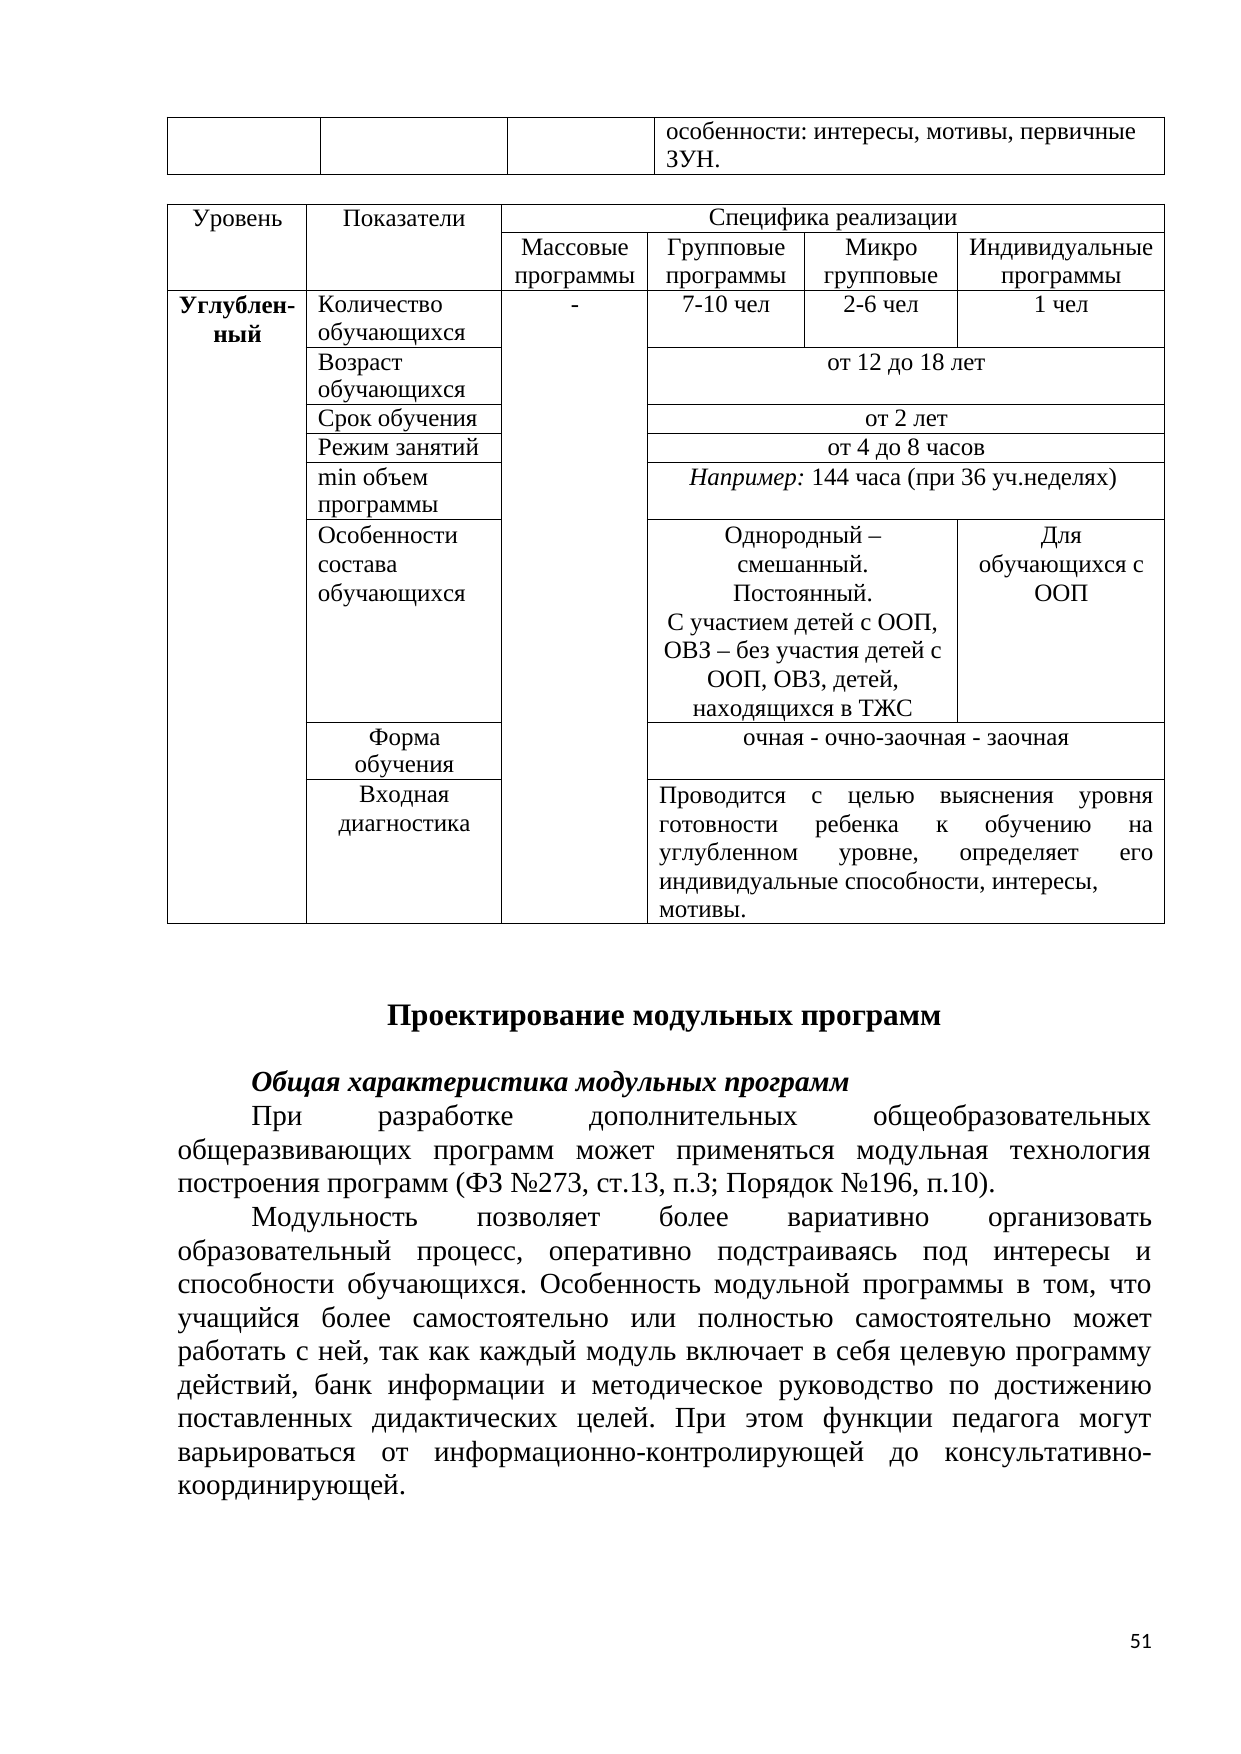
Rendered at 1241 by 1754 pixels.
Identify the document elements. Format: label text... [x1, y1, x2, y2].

table_header Показатели [307, 205, 501, 289]
table_cell Углублен- ный [168, 291, 306, 923]
table_cell Режим занятий [307, 434, 501, 462]
table_header [321, 118, 507, 174]
table_cell Микро групповые [805, 233, 957, 289]
table_header [508, 118, 654, 174]
table_cell Индивидуальные программы [958, 233, 1164, 289]
table_cell Массовые программы [502, 233, 647, 289]
table_header Специфика реализации [502, 205, 1164, 232]
table_header особенности: интересы, мотивы, первичные ЗУН. [655, 118, 1164, 174]
table_cell от 4 до 8 часов [648, 434, 1164, 462]
table_cell от 2 лет [648, 405, 1164, 433]
table_cell от 12 до 18 лет [648, 348, 1164, 404]
table_cell Для обучающихся с ООП [958, 520, 1164, 722]
table_cell Срок обучения [307, 405, 501, 433]
table_cell Особенности состава обучающихся [307, 520, 501, 722]
table_cell очная - очно-заочная - заочная [648, 723, 1164, 779]
table_cell Проводится с целью выяснения уровня готовности ребенка к обучению на углубленном уровне, определяет его индивидуальные способности, интересы, мотивы. [648, 780, 1164, 923]
table_cell 7-10 чел [648, 291, 804, 347]
table_cell Возраст обучающихся [307, 348, 501, 404]
table_cell Групповые программы [648, 233, 804, 289]
table_cell Однородный – смешанный. Постоянный. С участием детей с ООП, ОВЗ – без участия детей с ООП, ОВЗ, детей, находящихся в ТЖС [648, 520, 957, 722]
table_cell 1 чел [958, 291, 1164, 347]
table_cell Например: 144 часа (при 36 уч.неделях) [648, 463, 1164, 519]
table_cell Количество обучающихся [307, 291, 501, 347]
table_cell Форма обучения [307, 723, 501, 779]
table_cell 2-6 чел [805, 291, 957, 347]
table_cell Входная диагностика [307, 780, 501, 923]
text Модульность позволяет более вариативно организовать образовательный процесс, оперативно подстраиваясь под интересы и способности обучающихся. Особенность модульной программы в том, что учащийся более самостоятельно или полностью самостоятельно может работать с ней, так как каждый модуль включает в себя целевую программу действий, банк информации и методическое руководство по достижению поставленных дидактических целей. При этом функции педагога могут варьироваться от информационно-контролирующей до консультативно- координирующей. [177, 1199, 1152, 1501]
table_cell - [502, 291, 647, 923]
table_header [168, 118, 320, 174]
table_cell min объем программы [307, 463, 501, 519]
subtitle Проектирование модульных программ [175, 996, 1154, 1032]
subtitle Общая характеристика модульных программ [251, 1065, 1240, 1098]
table_header Уровень [168, 205, 306, 289]
text При разработке дополнительных общеобразовательных общеразвивающих программ может применяться модульная технология построения программ (ФЗ №273, ст.13, п.3; Порядок №196, п.10). [177, 1098, 1151, 1199]
